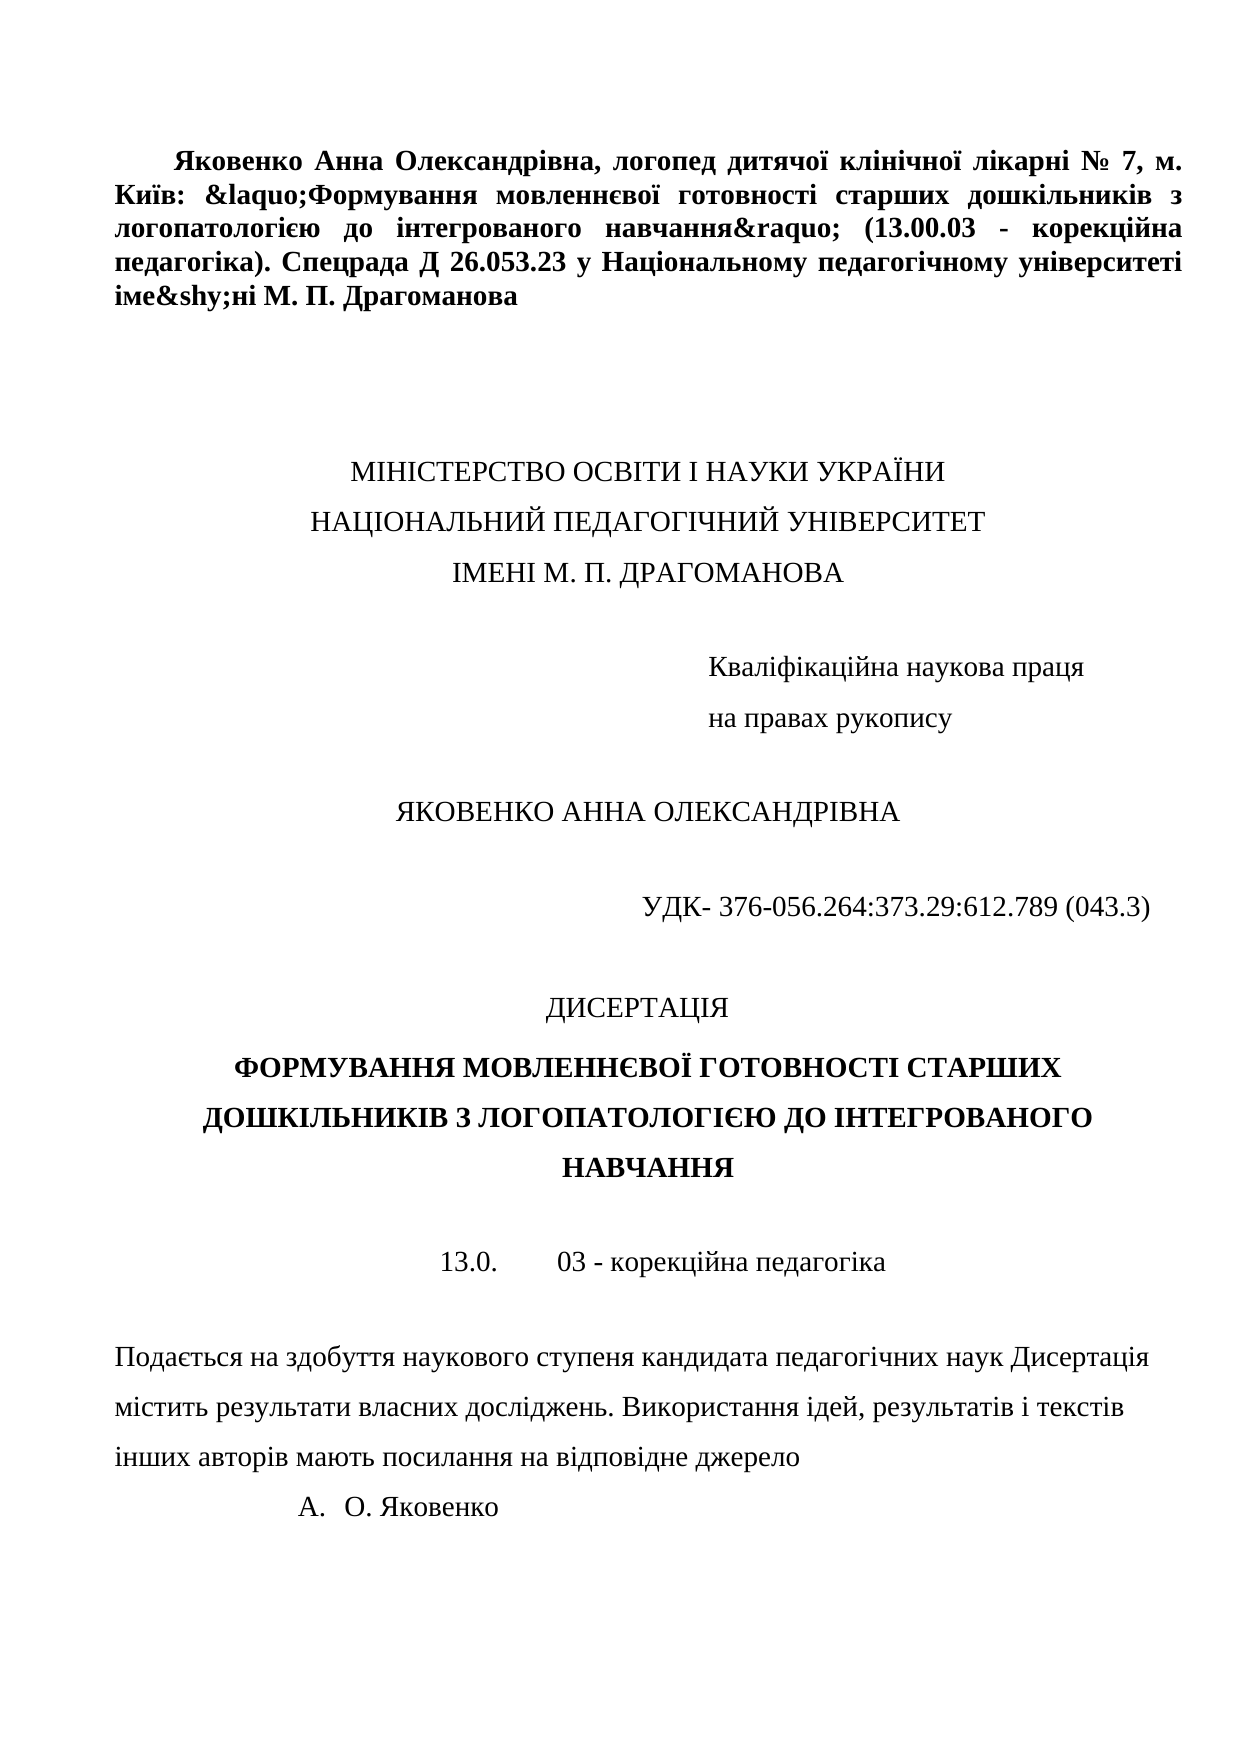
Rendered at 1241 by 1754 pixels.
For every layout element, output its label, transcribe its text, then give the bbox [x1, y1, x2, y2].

text Подається на здобуття наукового ступеня кандидата педагогічних наук Дисертація містить результати власних досліджень. Використання ідей, результатів і текстів інших авторів мають посилання на відповідне джерело [114, 1327, 1183, 1477]
text НАВЧАННЯ [114, 1137, 1181, 1187]
list 03 - корекційна педагогіка [439, 1248, 1183, 1277]
text Яковенко Анна Олександрівна, логопед дитячої клінічної лікарні № 7, м. Київ: &laquo;Формування мовленнєвої готовності старших дошкільників з логопатологією до інтегрованого навчання&raquo; (13.00.03 - корекційна педагогіка). Спецрада Д 26.053.23 у Національному педагогічному університеті іме&shy;ні М. П. Драгоманова [114, 143, 1183, 311]
text МІНІСТЕРСТВО ОСВІТИ І НАУКИ УКРАЇНИ НАЦІОНАЛЬНИЙ ПЕДАГОГІЧНИЙ УНІВЕРСИТЕТ ІМЕНІ М. П. ДРАГОМАНОВА [114, 441, 1181, 592]
text А. О. Яковенко [298, 1477, 1183, 1527]
text ЯКОВЕНКО АННА ОЛЕКСАНДРІВНА [114, 798, 1181, 827]
text УДК- 376-056.264:373.29:612.789 (043.3) ДИСЕРТАЦІЯ [546, 836, 1183, 1037]
text Кваліфікаційна наукова праця на правах рукопису [708, 636, 1113, 737]
text ФОРМУВАННЯ МОВЛЕННЄВОЇ ГОТОВНОСТІ СТАРШИХ ДОШКІЛЬНИКІВ З ЛОГОПАТОЛОГІЄЮ ДО ІНТЕГРОВАНОГО [114, 1037, 1181, 1137]
